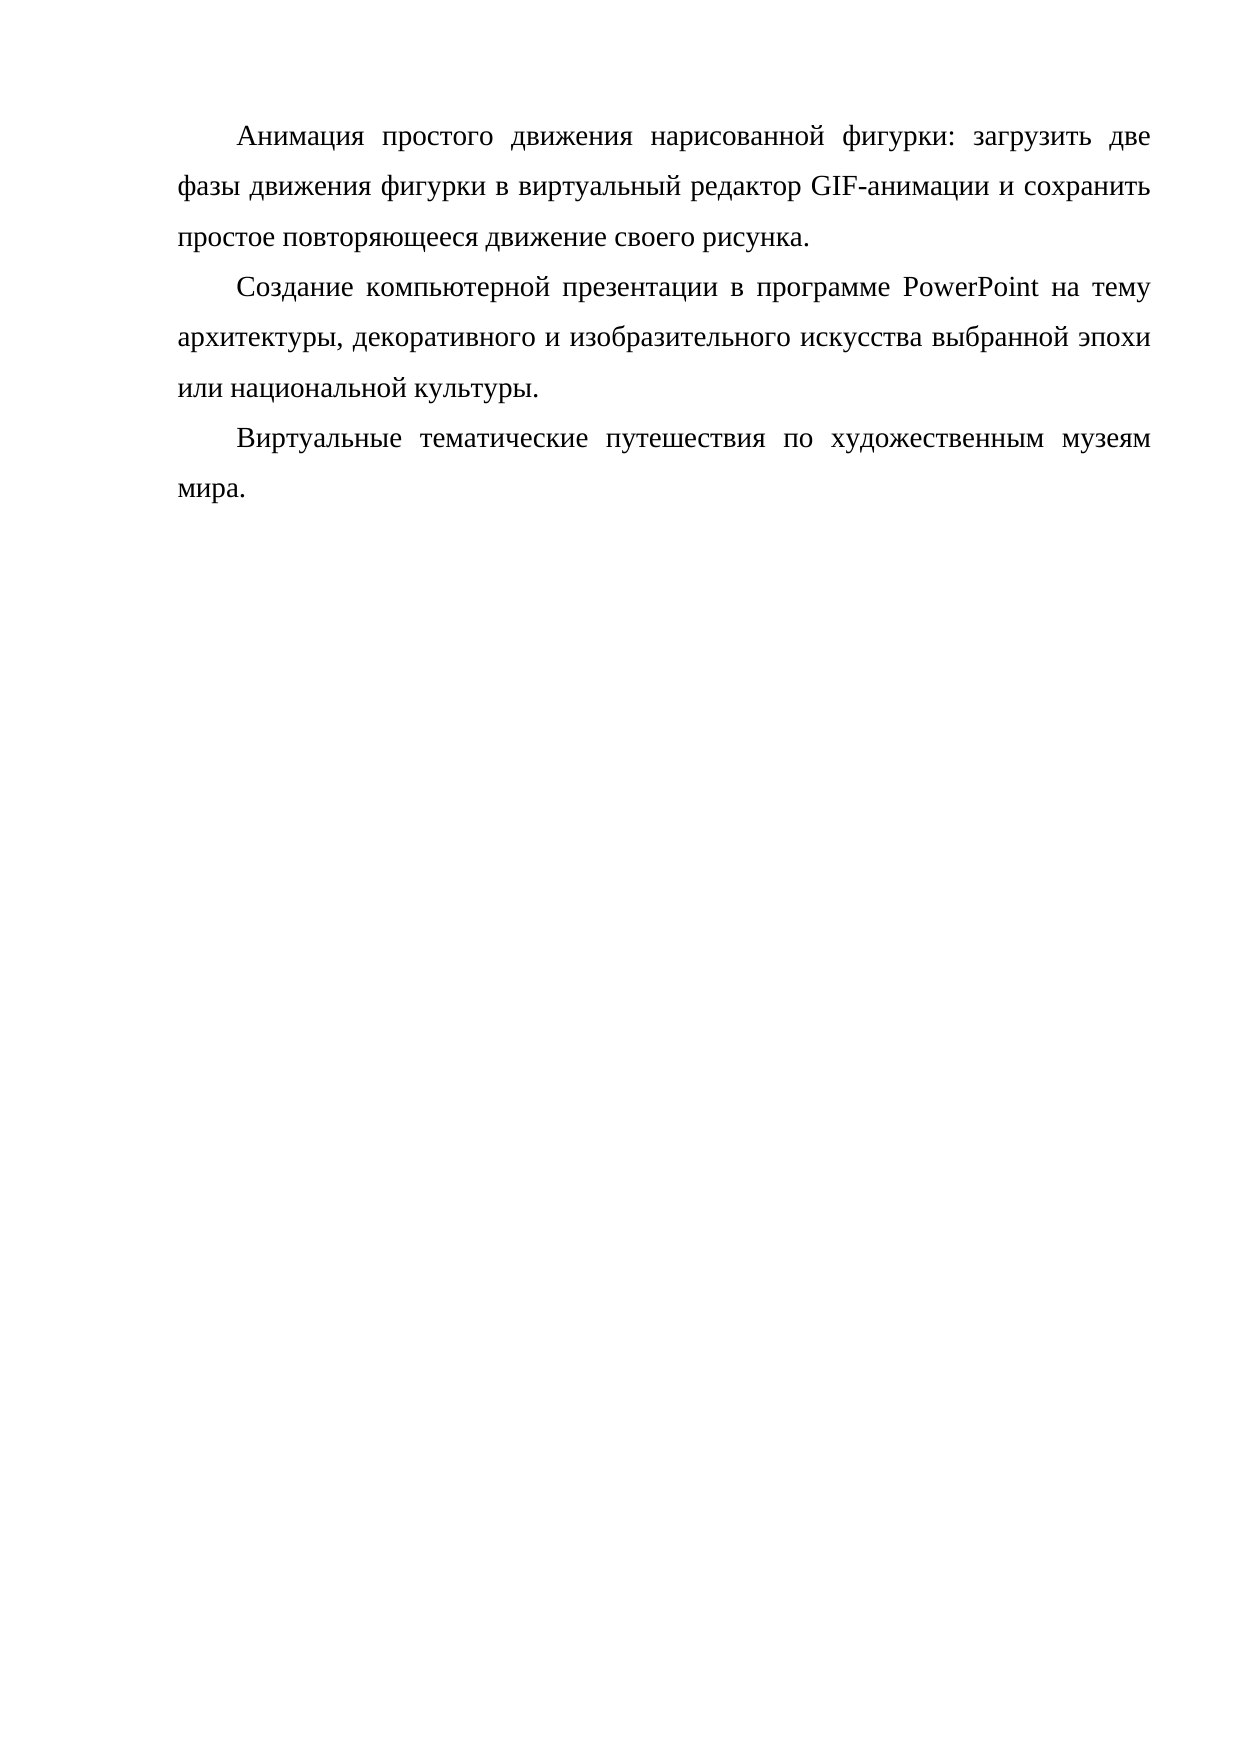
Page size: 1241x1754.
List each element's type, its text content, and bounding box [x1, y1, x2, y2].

text Виртуальные тематические путешествия по художественным музеям мира. [177, 420, 1152, 504]
text Создание компьютерной презентации в программе PowerPoint на тему архитектуры, декоративного и изобразительного искусства выбранной эпохи или национальной культуры. [177, 269, 1152, 403]
text Анимация простого движения нарисованной фигурки: загрузить две фазы движения фигурки в виртуальный редактор GIF-анимации и сохранить простое повторяющееся движение своего рисунка. [177, 118, 1152, 252]
